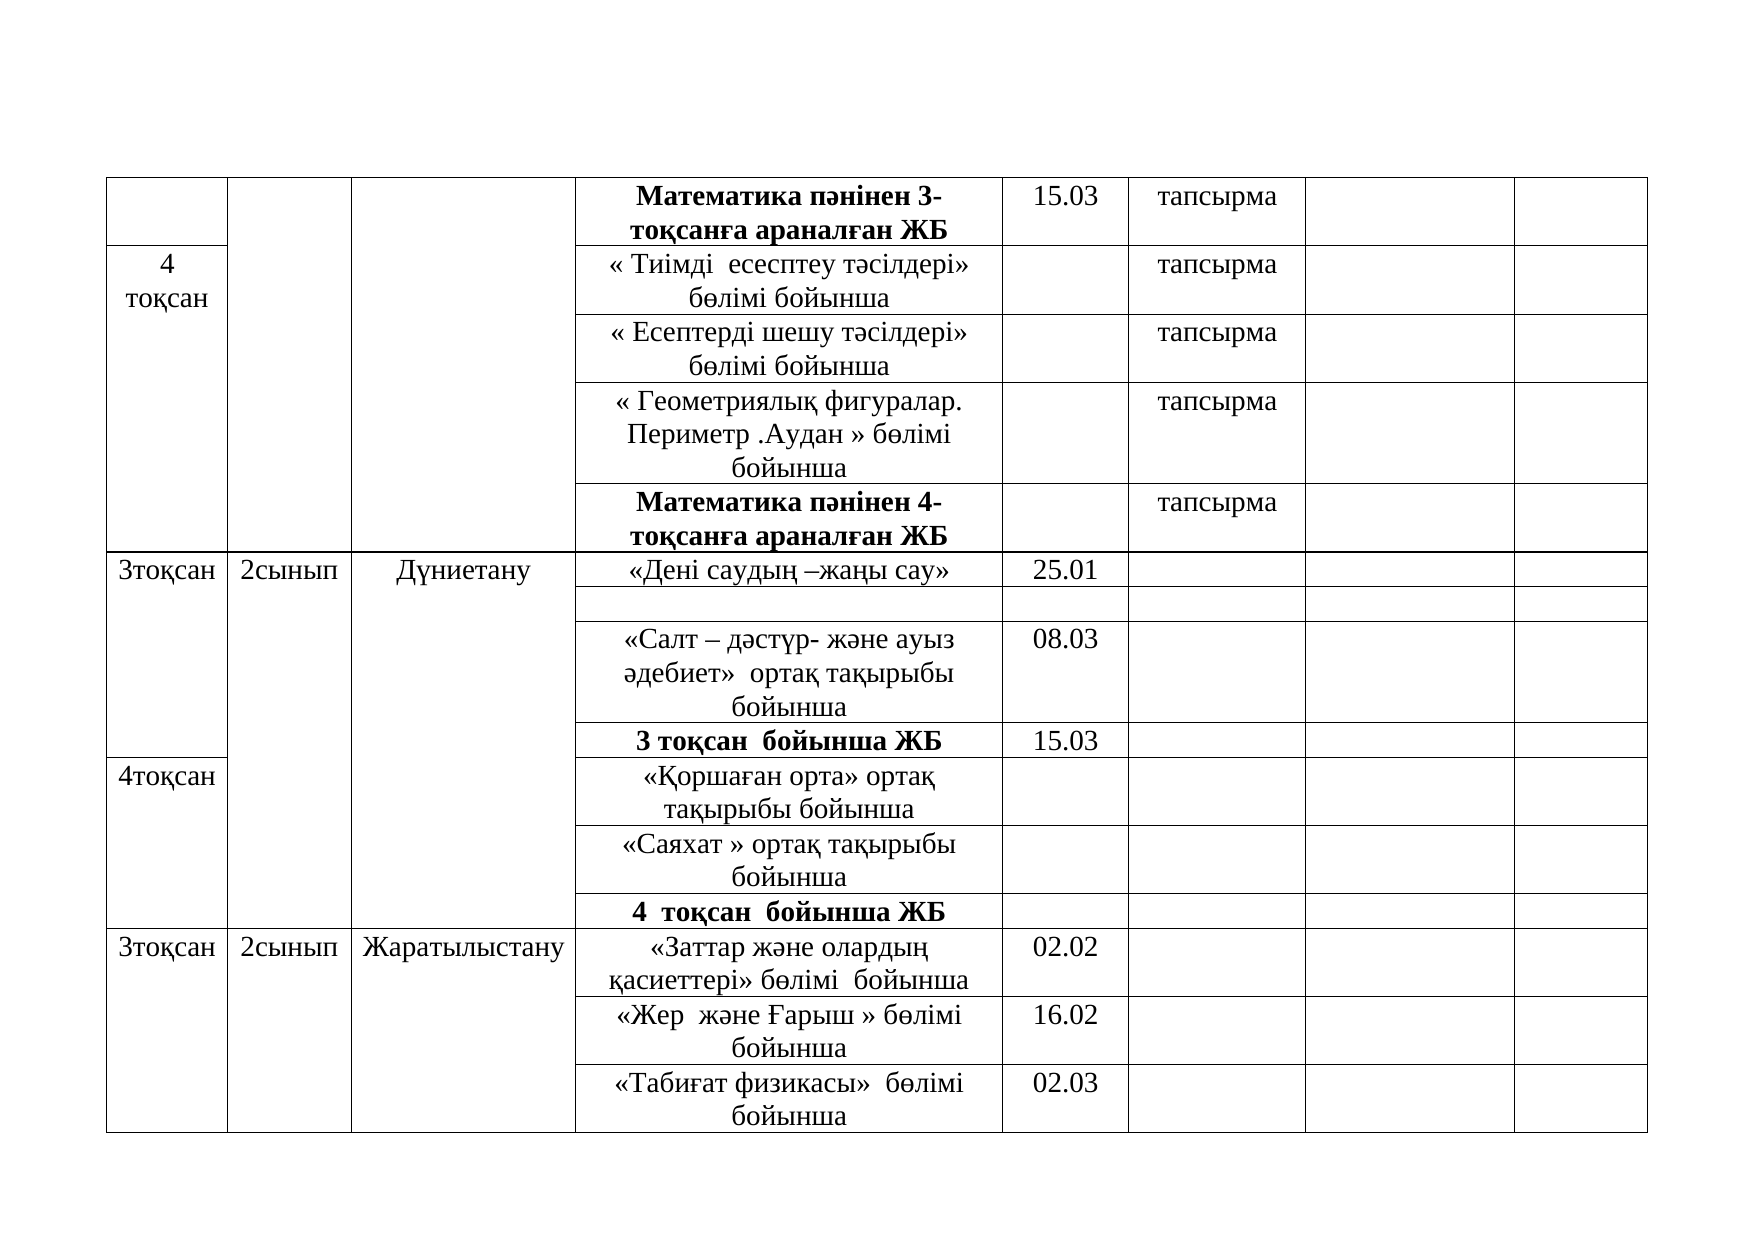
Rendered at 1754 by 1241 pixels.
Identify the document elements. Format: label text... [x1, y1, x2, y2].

table_cell [1515, 178, 1647, 245]
table_cell [1515, 315, 1647, 382]
table_cell 2сынып [228, 553, 351, 928]
table_cell [1003, 826, 1128, 893]
table_cell 3тоқсан [107, 553, 227, 757]
table_cell 2сынып [228, 929, 351, 1132]
table_cell « Тиімді есесптеу тәсілдері» бөлімі бойынша [576, 246, 1002, 313]
table_cell [1129, 1065, 1305, 1132]
table_cell [1129, 894, 1305, 928]
table_cell [1129, 723, 1305, 757]
table_cell [1515, 383, 1647, 483]
table_cell 02.03 [1003, 1065, 1128, 1132]
table_cell 3 тоқсан бойынша ЖБ [576, 723, 1002, 757]
table_cell [1129, 826, 1305, 893]
table_cell тапсырма [1129, 484, 1305, 551]
table_cell [1306, 383, 1514, 483]
table_cell «Салт – дәстүр- және ауыз әдебиет» ортақ тақырыбы бойынша [576, 622, 1002, 722]
table_cell 15.03 [1003, 178, 1128, 245]
table_cell [1129, 758, 1305, 825]
table_cell « Геометриялық фигуралар. Периметр .Аудан » бөлімі бойынша [576, 383, 1002, 483]
table_cell « Есептерді шешу тәсілдері» бөлімі бойынша [576, 315, 1002, 382]
table_cell [1515, 484, 1647, 551]
table_cell [1003, 383, 1128, 483]
table_cell [1306, 246, 1514, 313]
table_cell [1003, 246, 1128, 313]
table_cell [1515, 1065, 1647, 1132]
table_cell [1306, 997, 1514, 1064]
table_cell тапсырма [1129, 383, 1305, 483]
table_cell «Жер және Ғарыш » бөлімі бойынша [576, 997, 1002, 1064]
table_cell [1306, 929, 1514, 996]
table_cell [1003, 758, 1128, 825]
table_cell [1515, 587, 1647, 621]
table_cell [1306, 178, 1514, 245]
table_cell [1515, 929, 1647, 996]
table_cell Математика пәнінен 4-тоқсанға араналған ЖБ [576, 484, 1002, 551]
table_cell [1515, 894, 1647, 928]
table_cell «Қоршаған орта» ортақ тақырыбы бойынша [576, 758, 1002, 825]
table_cell [1515, 997, 1647, 1064]
table_cell [1306, 587, 1514, 621]
table_cell 4 тоқсан бойынша ЖБ [576, 894, 1002, 928]
table_cell 16.02 [1003, 997, 1128, 1064]
table_cell [1129, 622, 1305, 722]
table_cell тапсырма [1129, 315, 1305, 382]
table_cell [1306, 826, 1514, 893]
table_cell «Дені саудың –жаңы сау» [576, 553, 1002, 586]
table_cell «Табиғат физикасы» бөлімі бойынша [576, 1065, 1002, 1132]
table_cell [1515, 553, 1647, 586]
table_cell [1306, 1065, 1514, 1132]
table_cell Жаратылыстану [352, 929, 575, 1132]
table_cell 4 тоқсан [107, 246, 227, 551]
table_cell [1306, 553, 1514, 586]
table_cell [1515, 826, 1647, 893]
table_cell [1306, 758, 1514, 825]
table_cell [1515, 246, 1647, 313]
table_cell [1003, 484, 1128, 551]
table_cell [1306, 894, 1514, 928]
table_cell [1129, 997, 1305, 1064]
table_cell 08.03 [1003, 622, 1128, 722]
table_cell Дүниетану [352, 553, 575, 928]
table_cell «Саяхат » ортақ тақырыбы бойынша [576, 826, 1002, 893]
table_cell [1129, 929, 1305, 996]
table_cell [1003, 894, 1128, 928]
table_cell [1515, 758, 1647, 825]
table_cell [1003, 587, 1128, 621]
table_cell [1306, 723, 1514, 757]
table_cell [1129, 587, 1305, 621]
table_cell [1515, 622, 1647, 722]
table_cell 15.03 [1003, 723, 1128, 757]
table_cell [1306, 622, 1514, 722]
table_cell [1003, 315, 1128, 382]
table_cell 25.01 [1003, 553, 1128, 586]
table_cell «Заттар және олардың қасиеттері» бөлімі бойынша [576, 929, 1002, 996]
table_cell тапсырма [1129, 246, 1305, 313]
table_cell [1129, 553, 1305, 586]
table_cell 02.02 [1003, 929, 1128, 996]
table_cell [1515, 723, 1647, 757]
table_cell 3тоқсан [107, 929, 227, 1132]
table_cell тапсырма [1129, 178, 1305, 245]
table_cell [1306, 484, 1514, 551]
table_cell Математика пәнінен 3-тоқсанға араналған ЖБ [576, 178, 1002, 245]
table_cell 4тоқсан [107, 758, 227, 928]
table_cell [1306, 315, 1514, 382]
table_cell [576, 587, 1002, 621]
